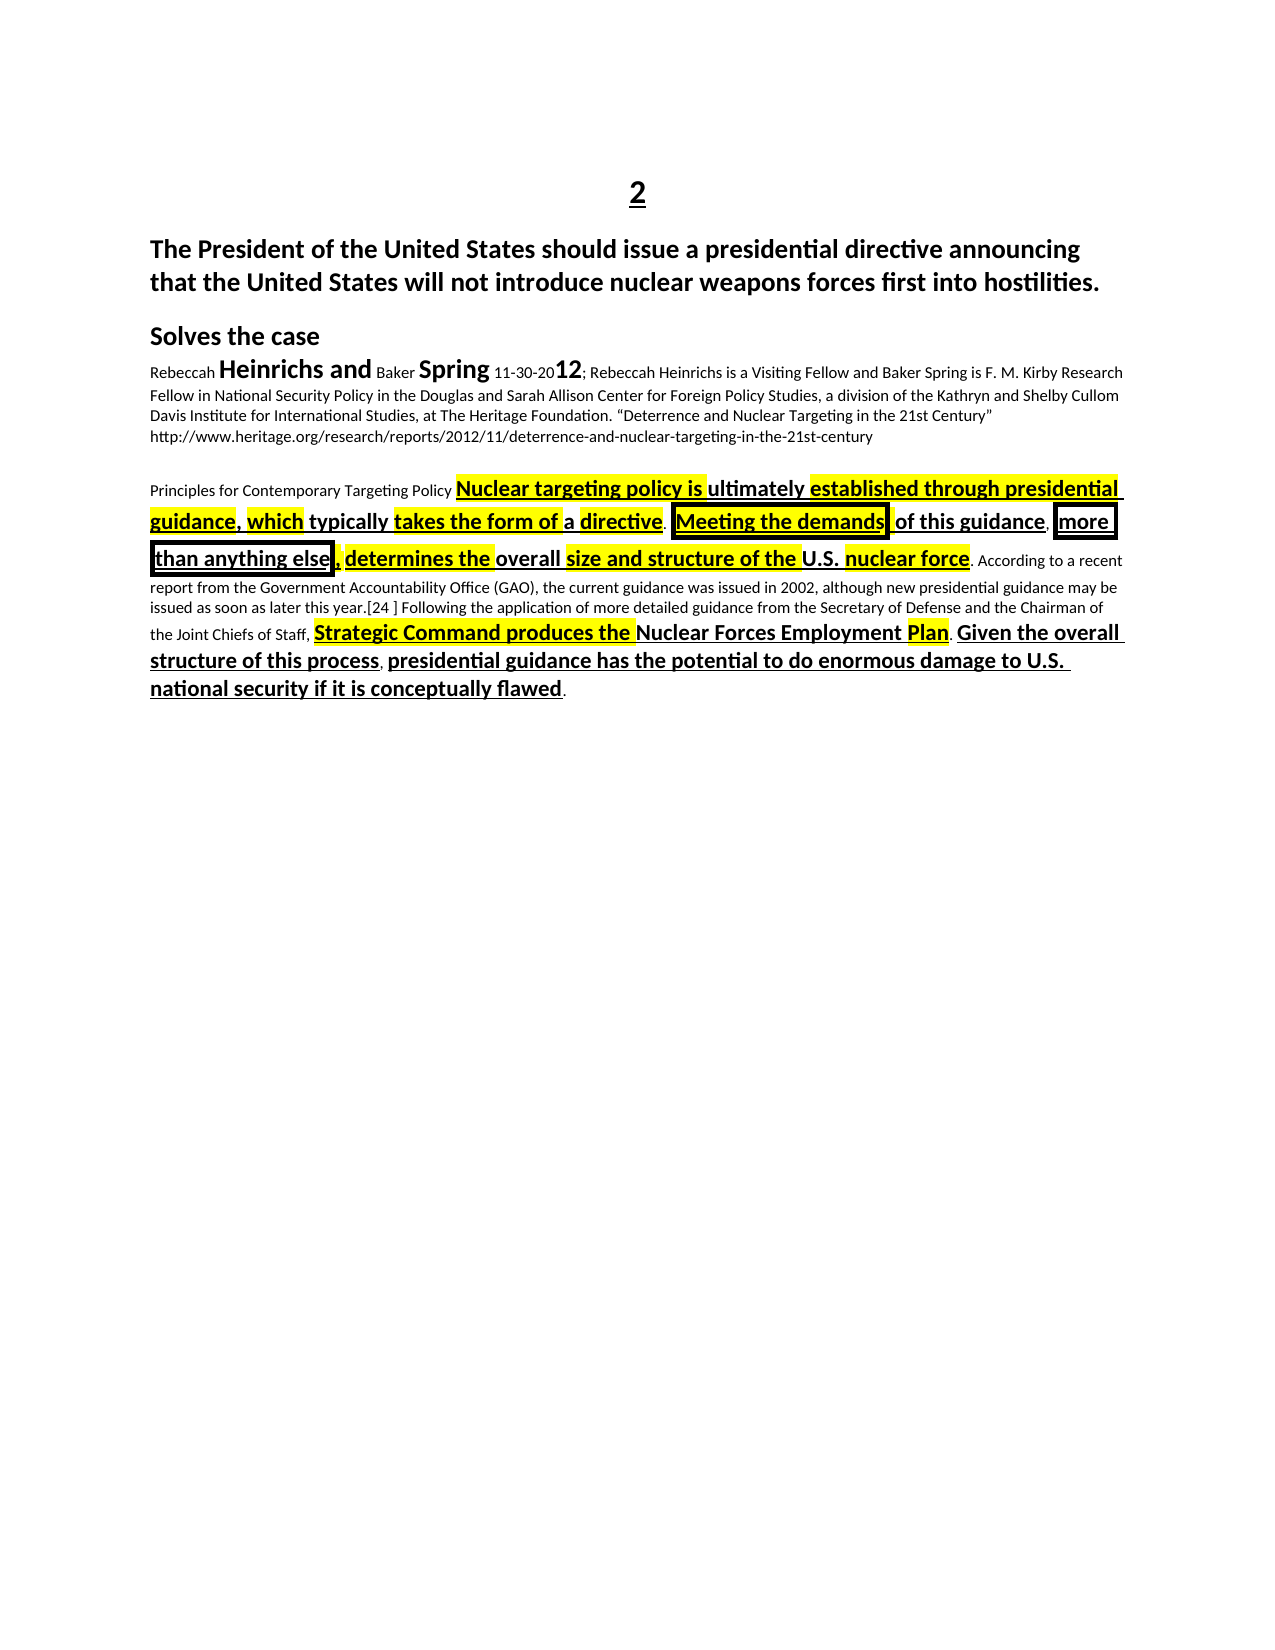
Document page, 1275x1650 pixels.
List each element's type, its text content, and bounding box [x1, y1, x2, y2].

text http://www.heritage.org/research/reports/2012/11/deterrence-and-nuclear-targeting-in-the-21st-century [150, 426, 1125, 446]
text Rebeccah Heinrichs and Baker Spring 11-30-2012; Rebeccah Heinrichs is a Visiting Fellow and Baker Spring is F. M. Kirby Research Fellow in National Security Policy in the Douglas and Sarah Allison Center for Foreign Policy Studies, a division of the Kathryn and Shelby Cullom Davis Institute for International Studies, at The Heritage Foundation. “Deterrence and Nuclear Targeting in the 21st Century” [150, 352, 1125, 426]
subtitle 2 [150, 171, 1125, 212]
subtitle Solves the case [150, 319, 1125, 352]
text Principles for Contemporary Targeting Policy Nuclear targeting policy is ultimately established through presidential guidance, which typically takes the form of a directive. Meeting the demands of this guidance, more than anything else, determines the overall size and structure of the U.S. nuclear force. According to a recent report from the Government Accountability Office (GAO), the current guidance was issued in 2002, although new presidential guidance may be issued as soon as later this year.[24 ] Following the application of more detailed guidance from the Secretary of Defense and the Chairman of the Joint Chiefs of Staff, Strategic Command produces the Nuclear Forces Employment Plan. Given the overall structure of this process, presidential guidance has the potential to do enormous damage to U.S. national security if it is conceptually flawed. [150, 474, 1125, 702]
subtitle The President of the United States should issue a presidential directive announcing that the United States will not introduce nuclear weapons forces first into hostilities. [150, 232, 1125, 298]
